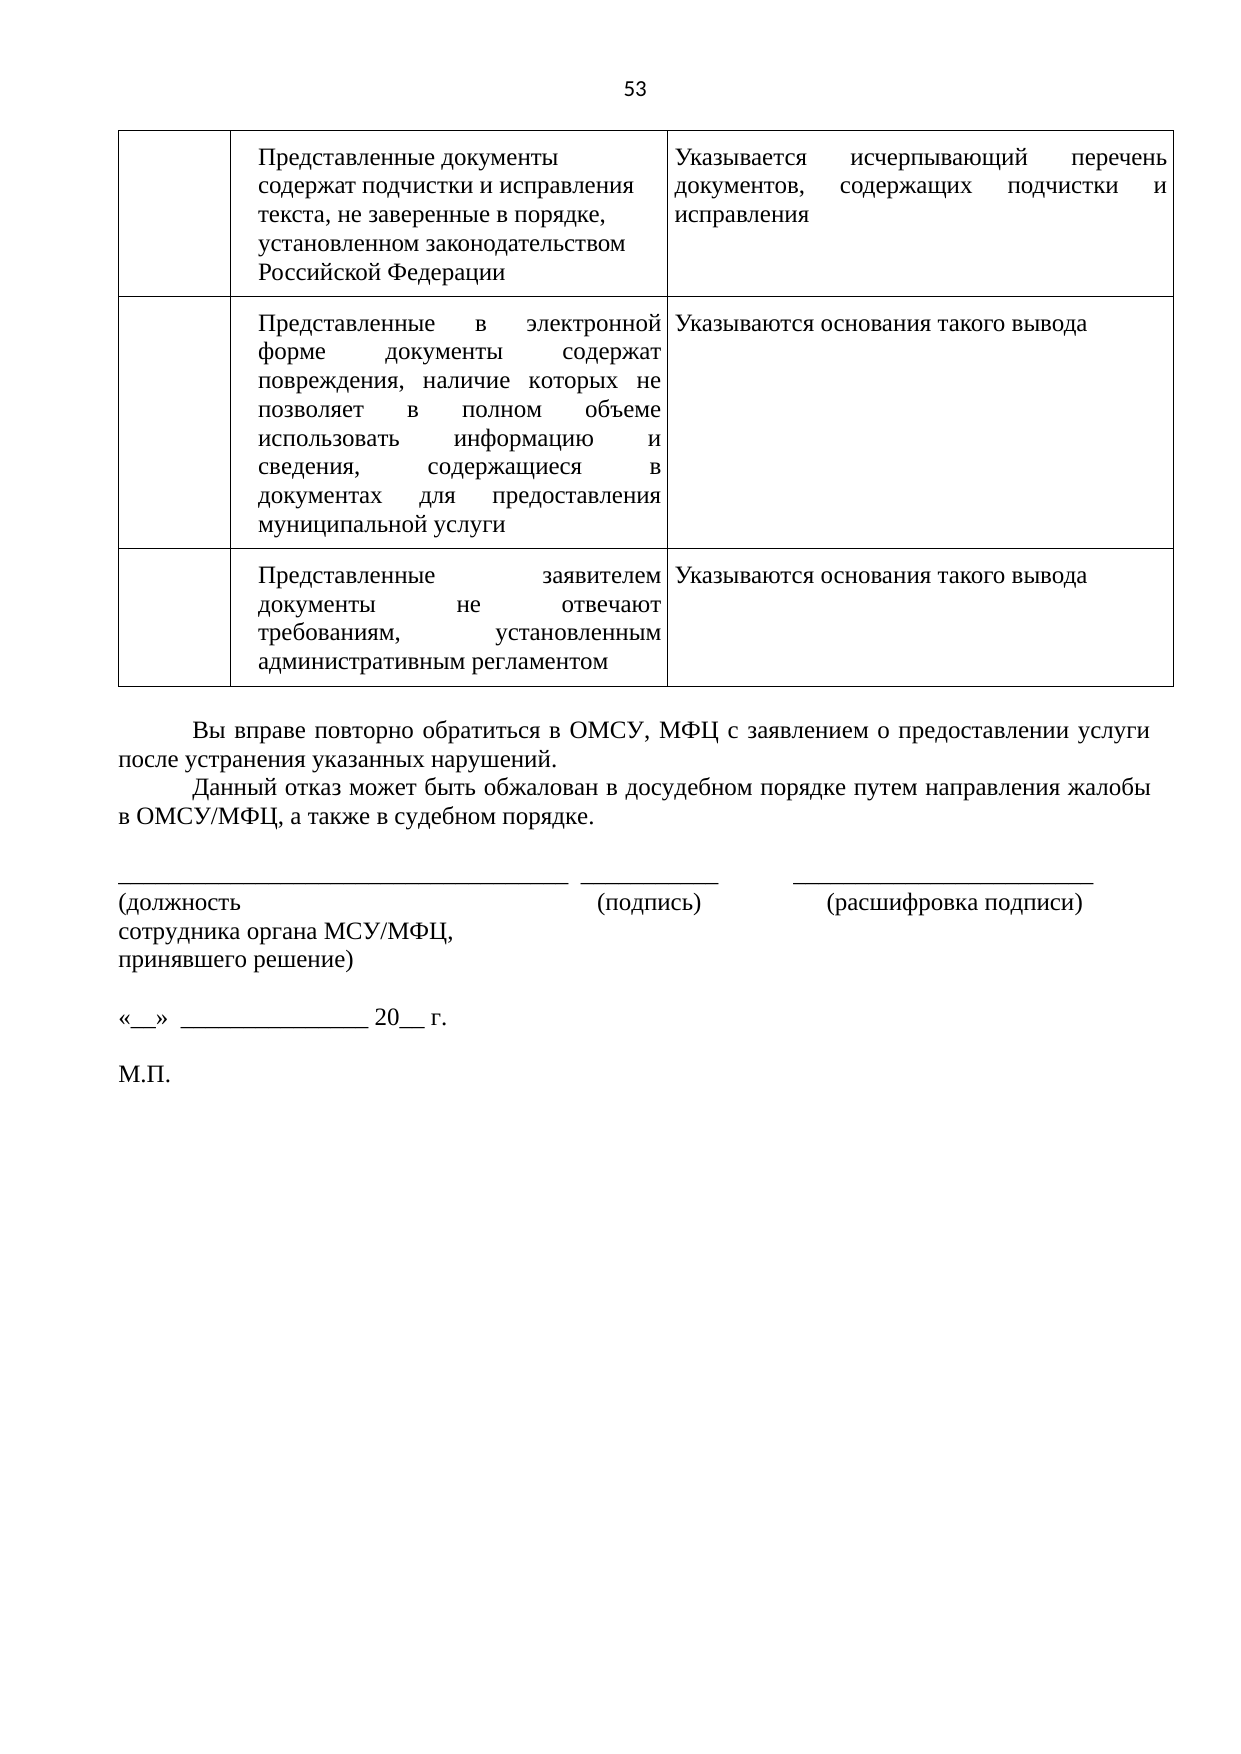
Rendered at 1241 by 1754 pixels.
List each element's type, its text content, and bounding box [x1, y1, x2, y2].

table_cell Указываются основания такого вывода [668, 549, 1173, 686]
table_cell [119, 297, 230, 548]
table_cell [119, 549, 230, 686]
text М.П. [118, 1059, 1152, 1088]
text «__» _______________ 20__ г. [118, 1002, 1152, 1031]
table_cell [119, 131, 230, 296]
text Данный отказ может быть обжалован в досудебном порядке путем направления жалобы в ОМСУ/МФЦ, а также в судебном порядке. [118, 772, 1152, 830]
table_cell Указывается исчерпывающий перечень документов, содержащих подчистки и исправления [668, 131, 1173, 296]
text ____________________________________ ___________ ________________________ [118, 858, 1152, 887]
text принявшего решение) [118, 944, 1152, 973]
text (должность (подпись) (расшифровка подписи) [118, 887, 1152, 916]
table_cell Представленные заявителем документы не отвечают требованиям, установленным административным регламентом [231, 549, 667, 686]
text Вы вправе повторно обратиться в ОМСУ, МФЦ с заявлением о предоставлении услуги после устранения указанных нарушений. [118, 715, 1152, 772]
table_cell Представленные в электронной форме документы содержат повреждения, наличие которых не позволяет в полном объеме использовать информацию и сведения, содержащиеся в документах для предоставления муниципальной услуги [231, 297, 667, 548]
table_cell Представленные документы содержат подчистки и исправления текста, не заверенные в порядке, установленном законодательством Российской Федерации [231, 131, 667, 296]
table_cell Указываются основания такого вывода [668, 297, 1173, 548]
text сотрудника органа МСУ/МФЦ, [118, 916, 1152, 944]
